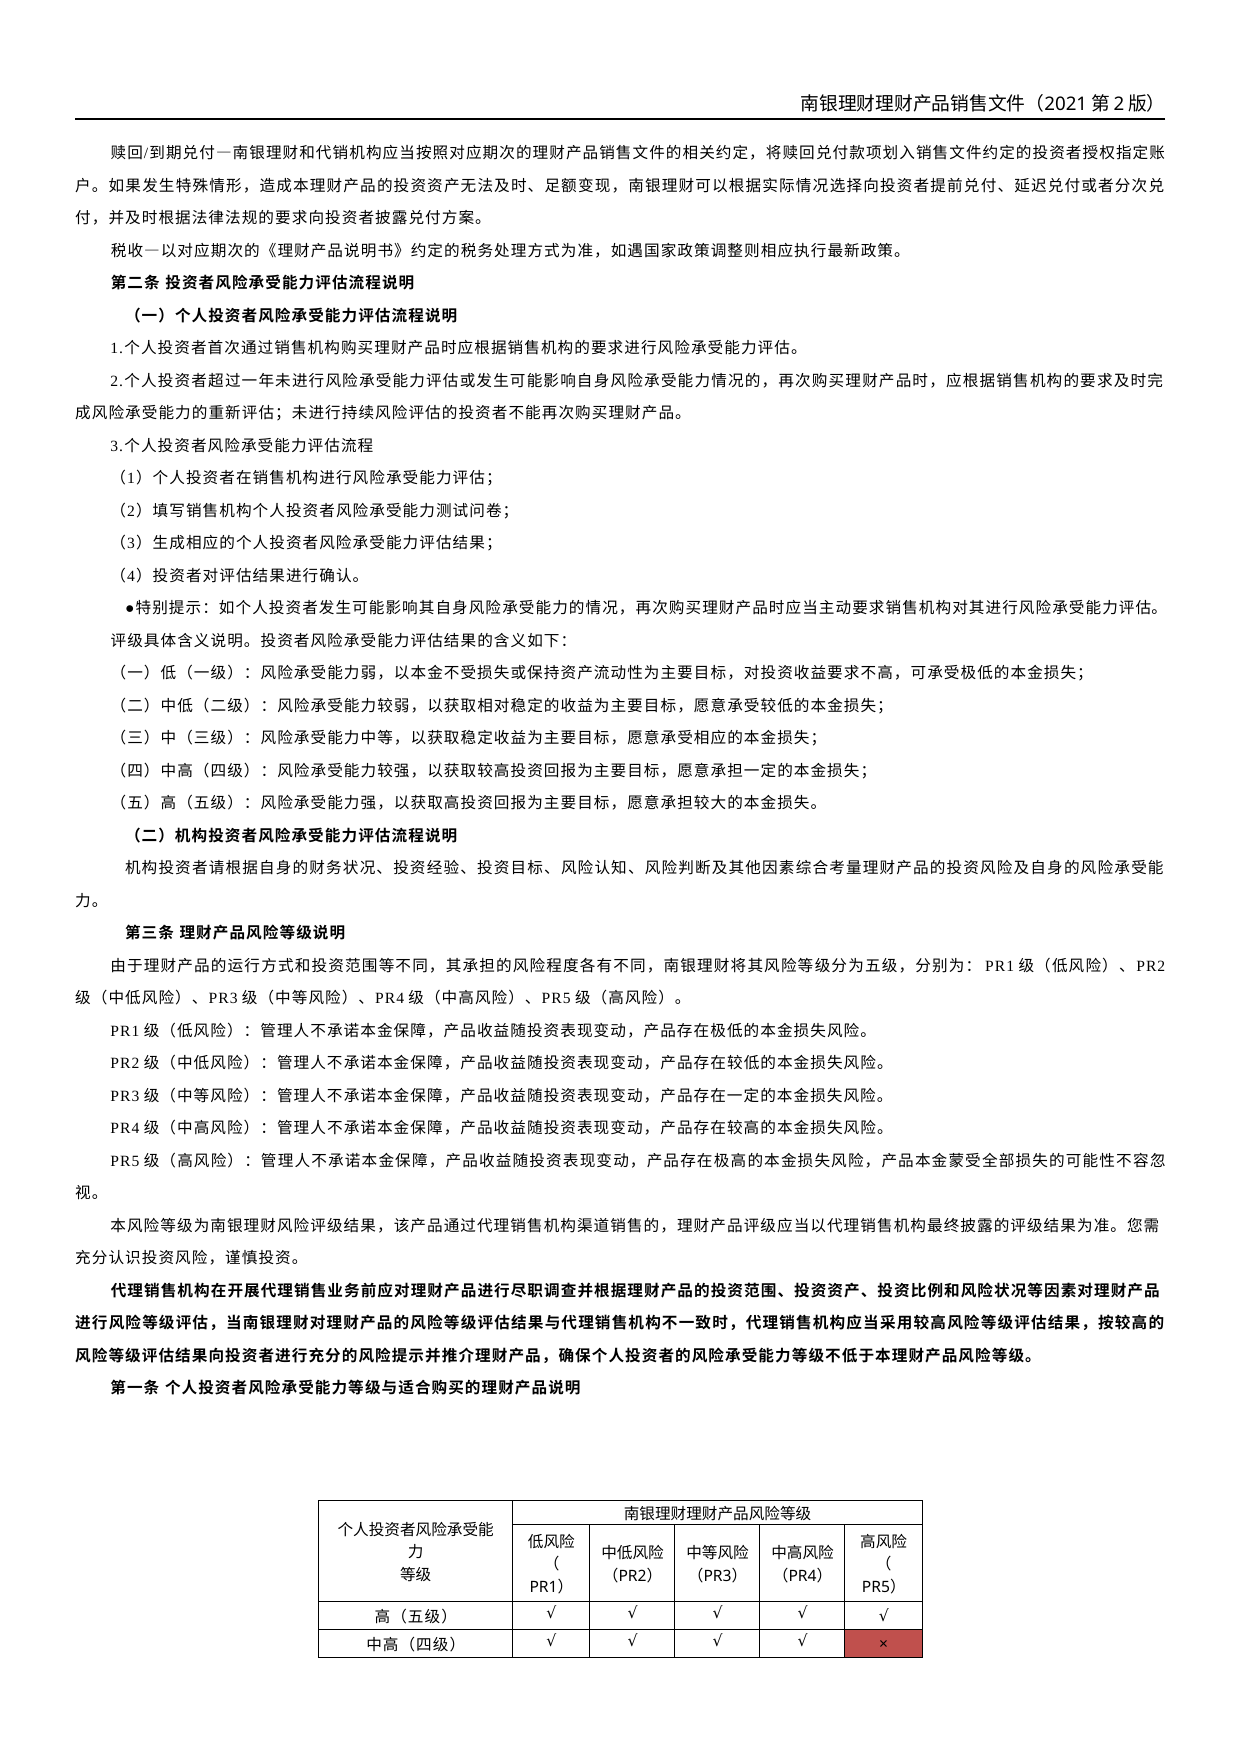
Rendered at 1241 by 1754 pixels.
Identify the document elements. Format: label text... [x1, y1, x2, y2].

text 3.个人投资者风险承受能力评估流程 [75, 428, 1165, 460]
text PR2级（中低风险）：管理人不承诺本金保障，产品收益随投资表现变动，产品存在较低的本金损失风险。 [75, 1045, 1165, 1078]
text （二）机构投资者风险承受能力评估流程说明 [75, 818, 1165, 850]
text （一）个人投资者风险承受能力评估流程说明 [75, 298, 1165, 330]
text 本风险等级为南银理财风险评级结果，该产品通过代理销售机构渠道销售的，理财产品评级应当以代理销售机构最终披露的评级结果为准。您需充分认识投资风险，谨慎投资。 [75, 1208, 1165, 1273]
text （四）中高（四级）：风险承受能力较强，以获取较高投资回报为主要目标，愿意承担一定的本金损失； [75, 753, 1165, 785]
table_cell √ [675, 1630, 759, 1657]
table_cell 中等风险 （PR3） [675, 1525, 759, 1601]
table_cell √ [513, 1602, 589, 1629]
table_cell 中低风险 （PR2） [590, 1525, 674, 1601]
table_header 南银理财理财产品风险等级 [513, 1501, 922, 1524]
table_header 个人投资者风险承受能力 等级 [319, 1501, 512, 1601]
table_cell √ [590, 1602, 674, 1629]
text 机构投资者请根据自身的财务状况、投资经验、投资目标、风险认知、风险判断及其他因素综合考量理财产品的投资风险及自身的风险承受能力。 [75, 850, 1165, 915]
text ●特别提示：如个人投资者发生可能影响其自身风险承受能力的情况，再次购买理财产品时应当主动要求销售机构对其进行风险承受能力评估。 [75, 590, 1165, 623]
list 个人投资者风险承受能力等级与适合购买的理财产品说明 [75, 1370, 1165, 1403]
table_cell 低风险 （PR1） [513, 1525, 589, 1601]
text PR5级（高风险）：管理人不承诺本金保障，产品收益随投资表现变动，产品存在极高的本金损失风险，产品本金蒙受全部损失的可能性不容忽视。 [75, 1143, 1165, 1208]
text （二）中低（二级）：风险承受能力较弱，以获取相对稳定的收益为主要目标，愿意承受较低的本金损失； [75, 688, 1165, 720]
table_cell 中高风险 （PR4） [760, 1525, 844, 1601]
table_cell √ [590, 1630, 674, 1657]
table_cell 高（五级） [319, 1602, 512, 1629]
text 评级具体含义说明。投资者风险承受能力评估结果的含义如下： [75, 623, 1165, 655]
table_cell 中高（四级） [319, 1630, 512, 1657]
text 第二条 投资者风险承受能力评估流程说明 [75, 265, 1165, 298]
table_cell 高风险 （PR5） [845, 1525, 922, 1601]
text PR3级（中等风险）：管理人不承诺本金保障，产品收益随投资表现变动，产品存在一定的本金损失风险。 [75, 1078, 1165, 1110]
table_cell × [845, 1630, 922, 1657]
text PR4级（中高风险）：管理人不承诺本金保障，产品收益随投资表现变动，产品存在较高的本金损失风险。 [75, 1110, 1165, 1143]
text （三）中（三级）：风险承受能力中等，以获取稳定收益为主要目标，愿意承受相应的本金损失； [75, 720, 1165, 753]
text （4）投资者对评估结果进行确认。 [75, 558, 1165, 590]
table_cell √ [760, 1630, 844, 1657]
text 第三条 理财产品风险等级说明 [75, 915, 1165, 948]
text （五）高（五级）：风险承受能力强，以获取高投资回报为主要目标，愿意承担较大的本金损失。 [75, 785, 1165, 818]
text （3）生成相应的个人投资者风险承受能力评估结果； [75, 525, 1165, 558]
text 税收—以对应期次的《理财产品说明书》约定的税务处理方式为准，如遇国家政策调整则相应执行最新政策。 [111, 233, 1165, 265]
text （一）低（一级）：风险承受能力弱，以本金不受损失或保持资产流动性为主要目标，对投资收益要求不高，可承受极低的本金损失； [75, 655, 1165, 688]
text （2）填写销售机构个人投资者风险承受能力测试问卷； [75, 493, 1165, 525]
text 赎回/到期兑付—南银理财和代销机构应当按照对应期次的理财产品销售文件的相关约定，将赎回兑付款项划入销售文件约定的投资者授权指定账户。如果发生特殊情形，造成本理财产品的投资资产无法及时、足额变现，南银理财可以根据实际情况选择向投资者提前兑付、延迟兑付或者分次兑付，并及时根据法律法规的要求向投资者披露兑付方案。 [75, 135, 1165, 233]
table_cell √ [845, 1602, 922, 1629]
text 2.个人投资者超过一年未进行风险承受能力评估或发生可能影响自身风险承受能力情况的，再次购买理财产品时，应根据销售机构的要求及时完成风险承受能力的重新评估；未进行持续风险评估的投资者不能再次购买理财产品。 [75, 363, 1165, 428]
text 1.个人投资者首次通过销售机构购买理财产品时应根据销售机构的要求进行风险承受能力评估。 [75, 330, 1165, 363]
table_cell √ [513, 1630, 589, 1657]
text 由于理财产品的运行方式和投资范围等不同，其承担的风险程度各有不同，南银理财将其风险等级分为五级，分别为：PR1级（低风险）、PR2级（中低风险）、PR3级（中等风险）、PR4级（中高风险）、PR5级（高风险）。 [75, 948, 1165, 1013]
table_cell √ [760, 1602, 844, 1629]
text PR1级（低风险）：管理人不承诺本金保障，产品收益随投资表现变动，产品存在极低的本金损失风险。 [75, 1013, 1165, 1045]
text （1）个人投资者在销售机构进行风险承受能力评估； [75, 460, 1165, 493]
text 代理销售机构在开展代理销售业务前应对理财产品进行尽职调查并根据理财产品的投资范围、投资资产、投资比例和风险状况等因素对理财产品进行风险等级评估，当南银理财对理财产品的风险等级评估结果与代理销售机构不一致时，代理销售机构应当采用较高风险等级评估结果，按较高的风险等级评估结果向投资者进行充分的风险提示并推介理财产品，确保个人投资者的风险承受能力等级不低于本理财产品风险等级。 [75, 1273, 1165, 1370]
table_cell √ [675, 1602, 759, 1629]
